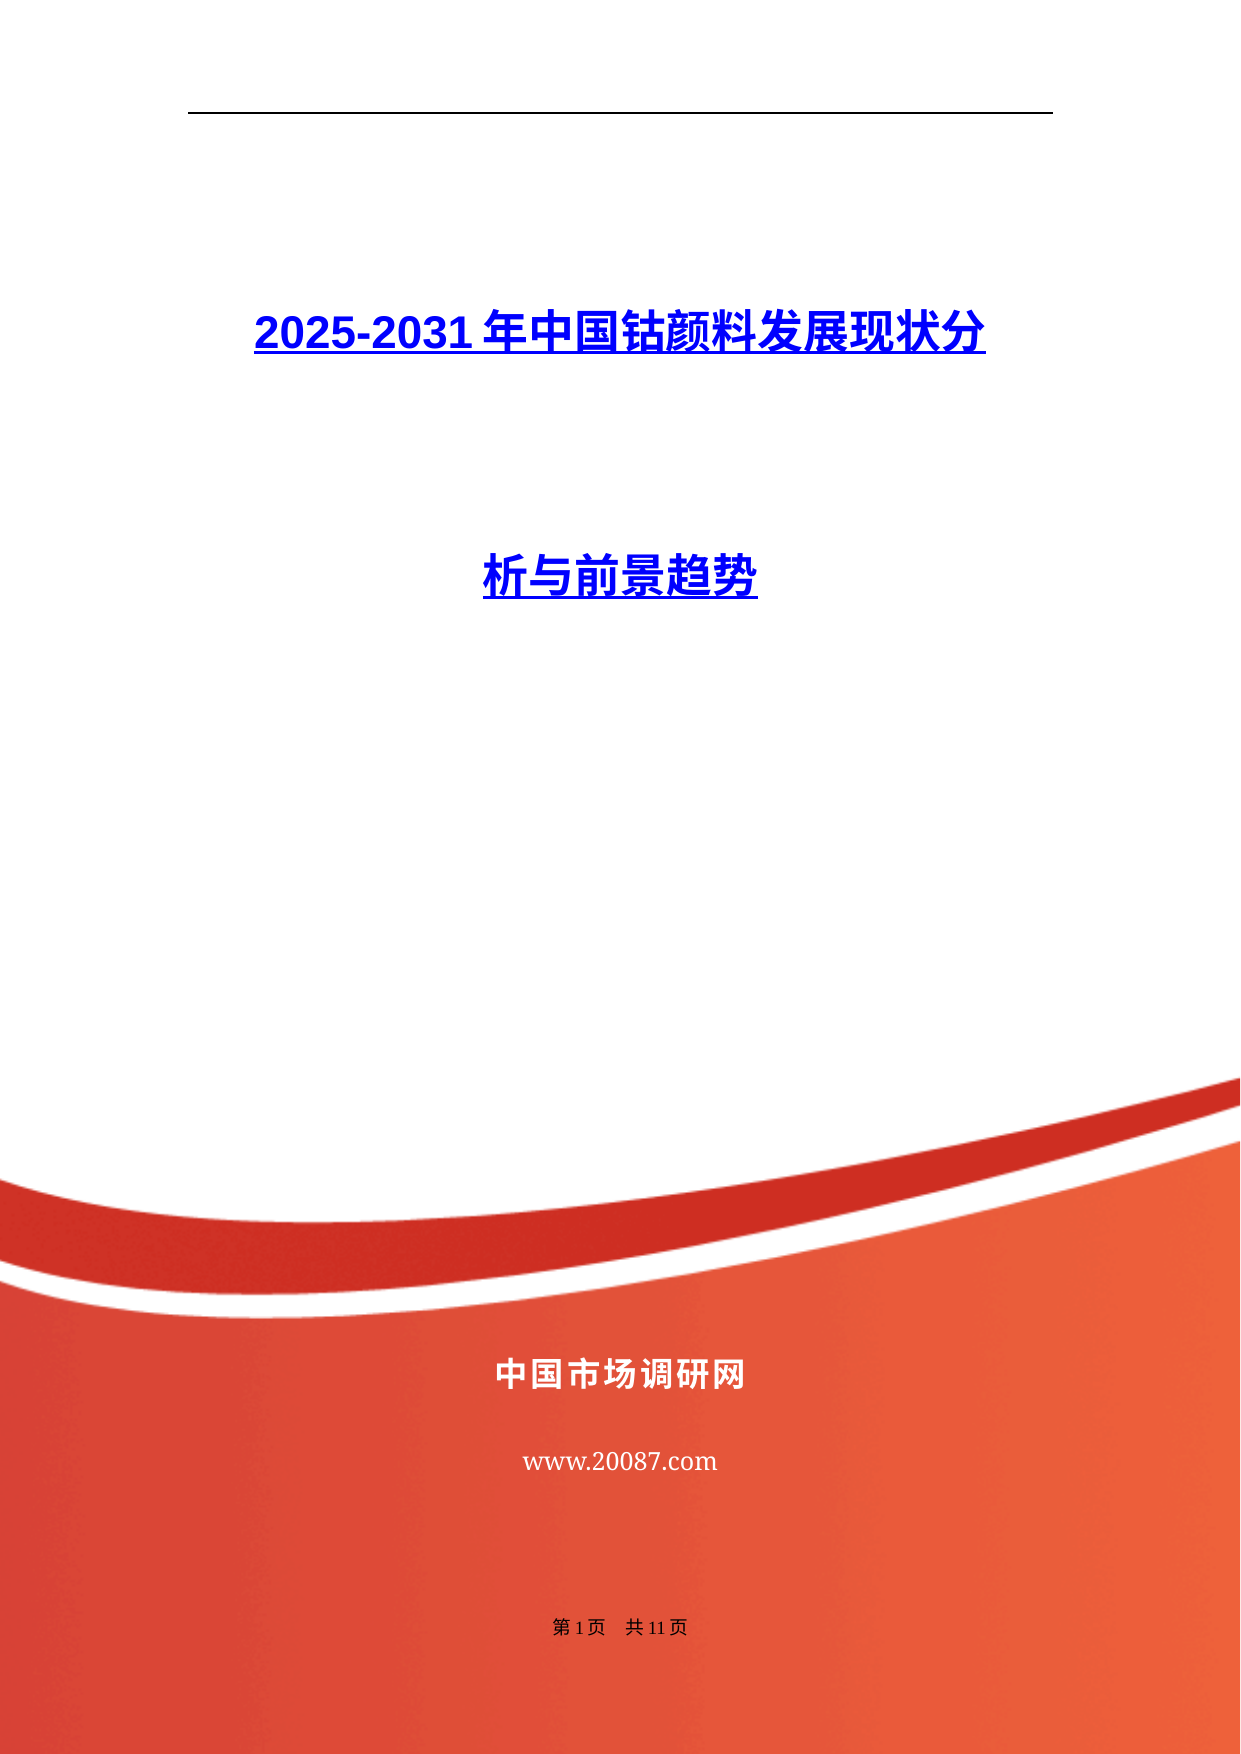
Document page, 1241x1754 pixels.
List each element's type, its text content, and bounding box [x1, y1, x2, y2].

picture [0, 1006, 1241, 1754]
subtitle 中国市场调研网 [187, 1339, 1053, 1404]
table_header 2025-2031年中国钴颜料发展现状分析与前景趋势 [188, 207, 1053, 773]
text www.20087.com [187, 1428, 1053, 1493]
